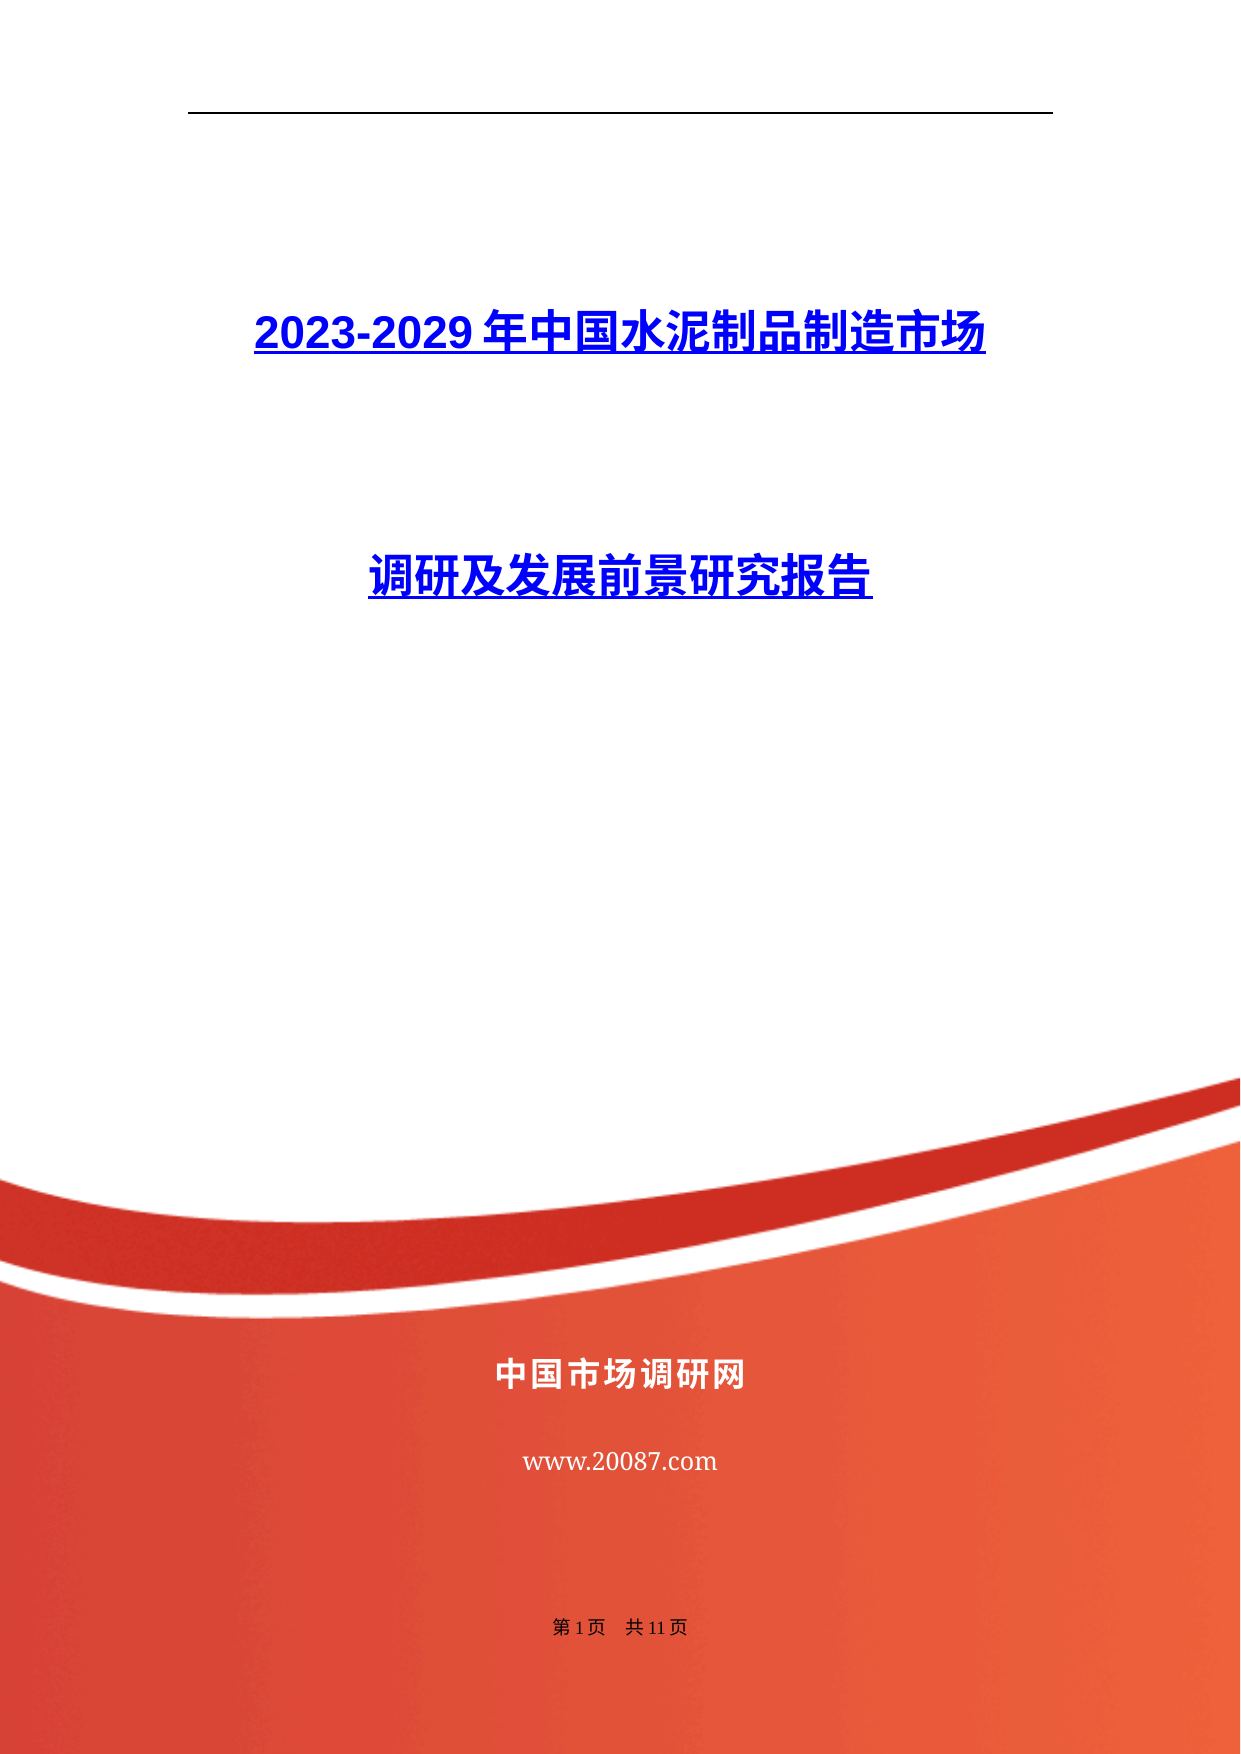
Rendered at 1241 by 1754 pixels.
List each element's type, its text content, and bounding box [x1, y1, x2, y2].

picture [0, 1006, 1241, 1754]
table_header 2023-2029年中国水泥制品制造市场调研及发展前景研究报告 [188, 207, 1053, 773]
text www.20087.com [187, 1428, 1053, 1493]
subtitle 中国市场调研网 [187, 1339, 1053, 1404]
